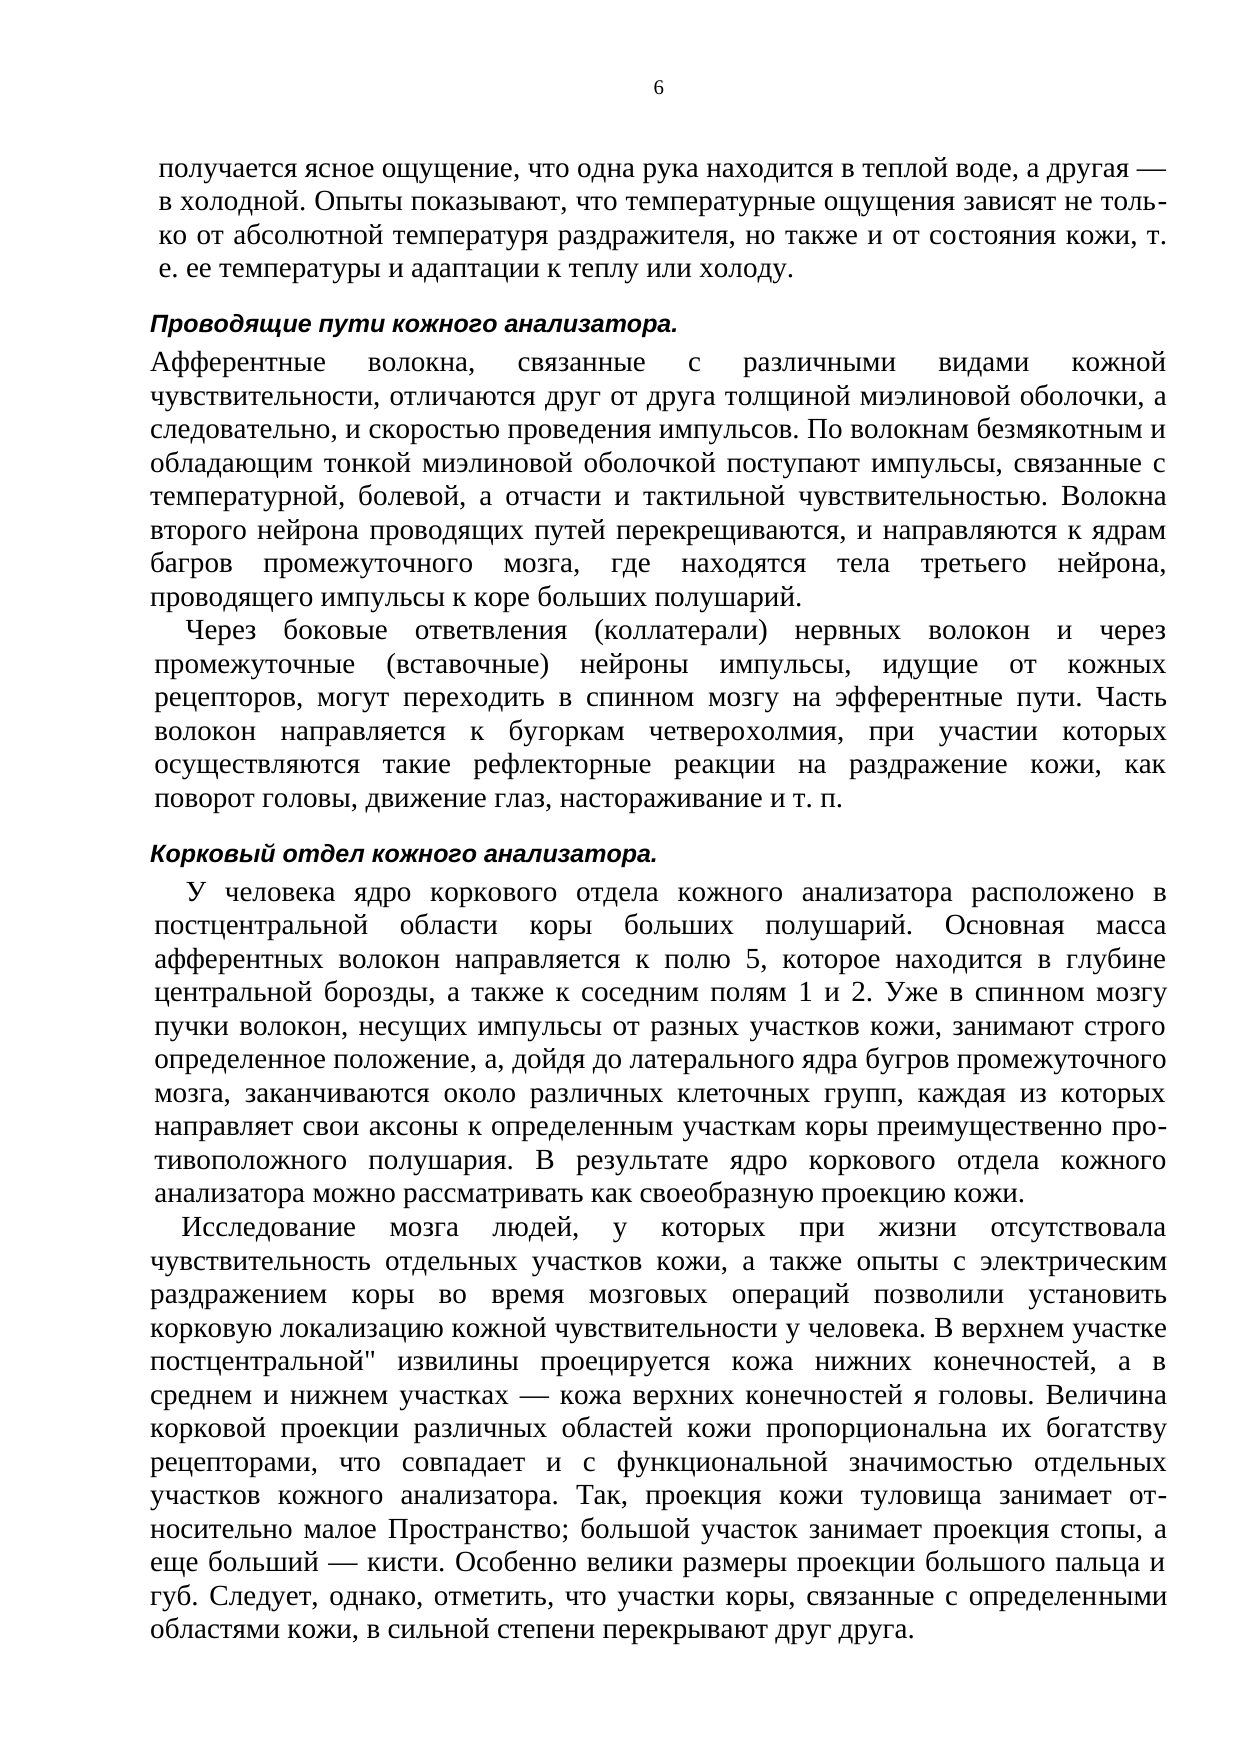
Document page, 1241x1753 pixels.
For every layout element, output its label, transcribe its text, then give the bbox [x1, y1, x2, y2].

text Афферентные волокна, связанные с различными видами кожной чувствительности, отличаются друг от друга толщиной миэлиновой оболочки, а следовательно, и скоростью проведения импульсов. По волокнам безмякотным и обладающим тонкой миэлиновой оболочкой поступают импульсы, связанные с температурной, болевой, а отчасти и тактильной чувствительностью. Волокна второго нейрона проводящих путей перекрещиваются, и направляются к ядрам багров промежуточного мозга, где находятся тела третьего нейрона, проводящего импульсы к коре больших полушарий. [150, 344, 1167, 612]
text Через боковые ответвления (коллатерали) нервных волокон и через промежуточные (вставочные) нейроны импульсы, идущие от кожных рецепторов, могут переходить в спинном мозгу на эфферентные пути. Часть волокон направляется к бугоркам четверохолмия, при участии которых осуществляются такие рефлекторные реакции на раздражение кожи, как поворот головы, движение глаз, настораживание и т. п. [154, 612, 1167, 814]
subtitle Корковый отдел кожного анализатора. [150, 839, 1167, 867]
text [158, 150, 1167, 284]
subtitle Проводящие пути кожного анализатора. [150, 309, 1167, 338]
text У человека ядро коркового отдела кожного анализатора расположено в постцентральной области коры больших полушарий. Основная масса афферентных волокон направляется к полю 5, которое находится в глубине центральной борозды, а также к соседним полям 1 и 2. Уже в спинном мозгу пучки волокон, несущих импульсы от разных участков кожи, занимают строго определенное положение, а, дойдя до латерального ядра бугров промежуточного мозга, заканчиваются около различных клеточных групп, каждая из которых направляет свои аксоны к определенным участкам коры преимущественно противоположного полушария. В результате ядро коркового отдела кожного анализатора можно рассматривать как своеобразную проекцию кожи. [154, 874, 1167, 1209]
text Исследование мозга людей, у которых при жизни отсутствовала чувствительность отдельных участков кожи, а также опыты с электрическим раздражением коры во время мозговых операций позволили установить корковую локализацию кожной чувствительности у человека. В верхнем участке постцентральной" извилины проецируется кожа нижних конечностей, а в среднем и нижнем участках — кожа верхних конечностей я головы. Величина корковой проекции различных областей кожи пропорциональна их богатству рецепторами, что совпадает и с функциональной значимостью отдельных участков кожного анализатора. Так, проекция кожи туловища занимает относительно малое Пространство; большой участок занимает проекция стопы, а еще больший — кисти. Особенно велики размеры проекции большого пальца и губ. Следует, однако, отметить, что участки коры, связанные с определенными областями кожи, в сильной степени перекрывают друг друга. [150, 1209, 1167, 1645]
